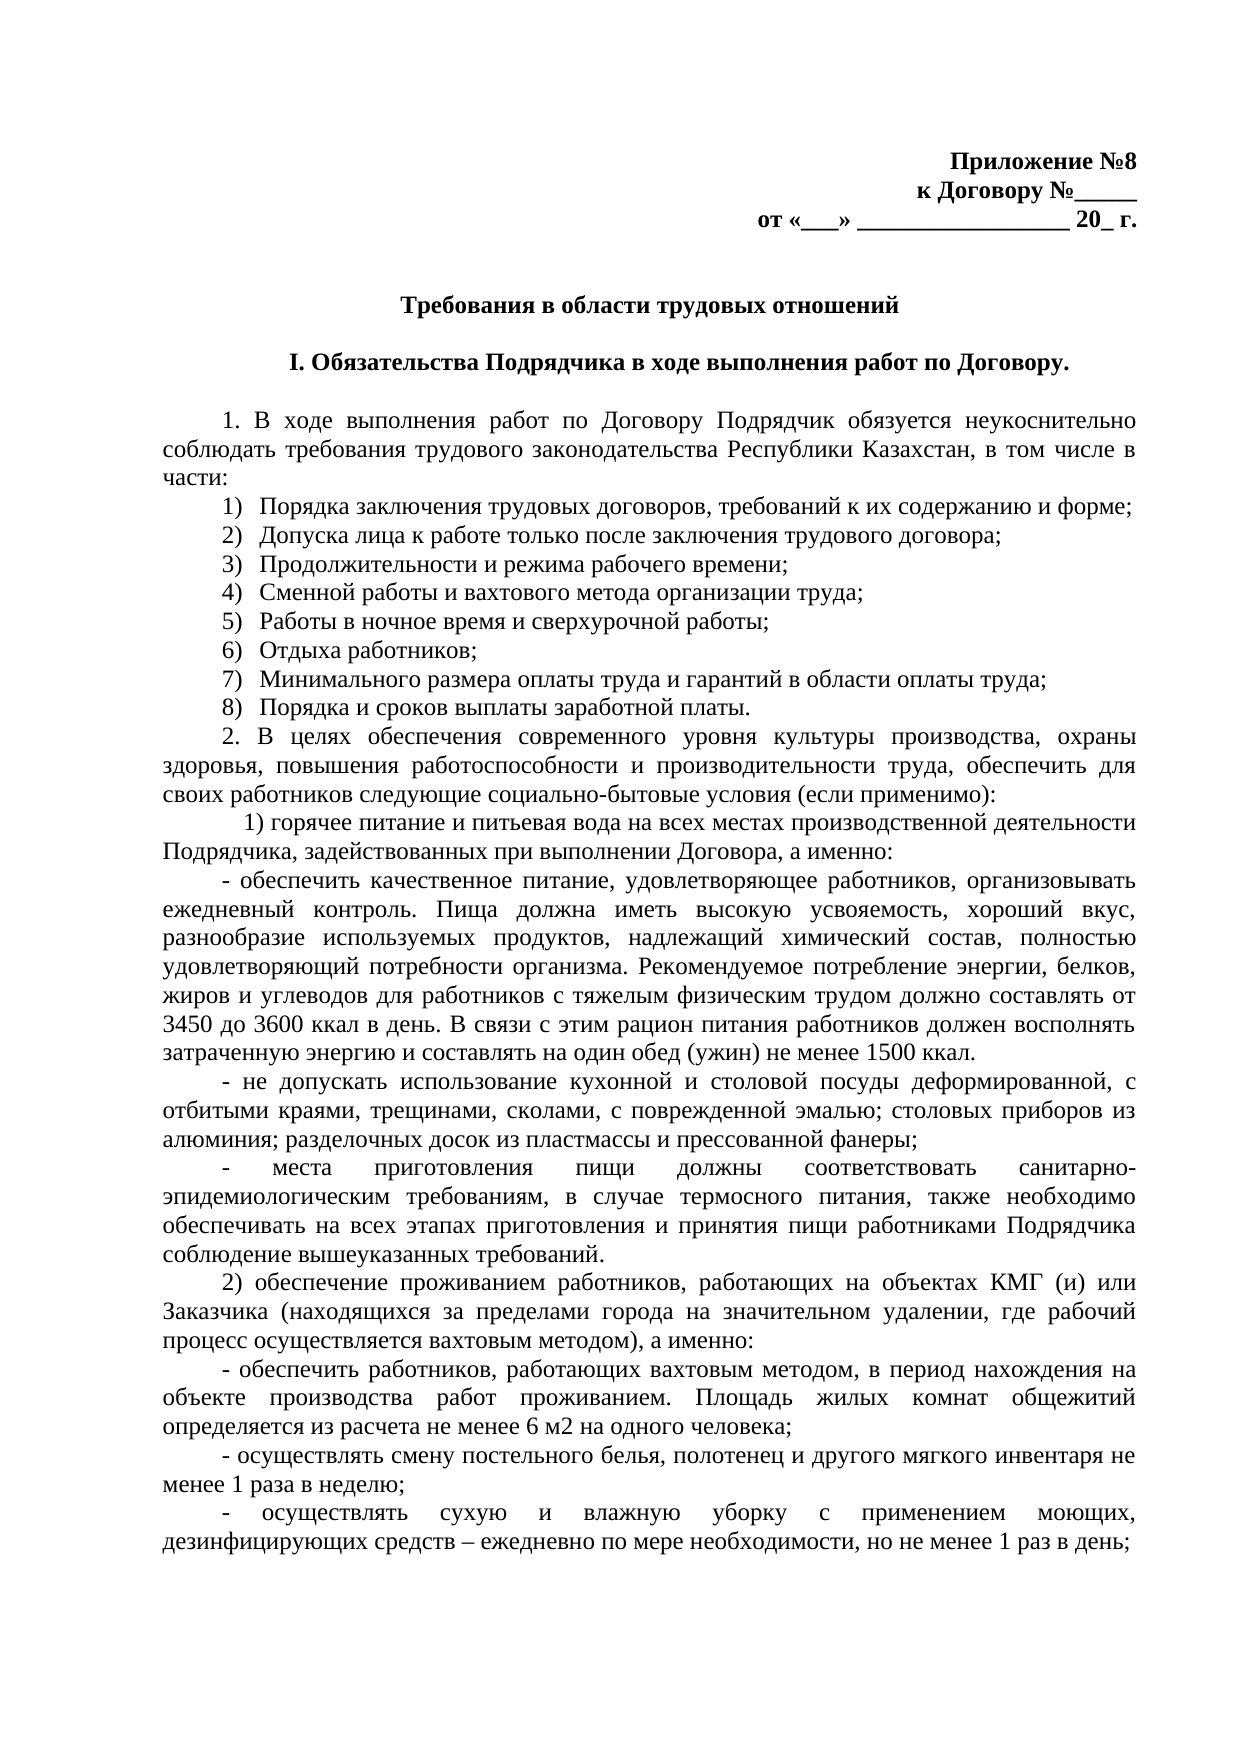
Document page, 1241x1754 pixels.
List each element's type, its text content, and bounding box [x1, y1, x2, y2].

text - осуществлять смену постельного белья, полотенец и другого мягкого инвентаря не менее 1 раза в неделю; [162, 1440, 1137, 1497]
list Продолжительности и режима рабочего времени; [222, 549, 1137, 577]
list Минимального размера оплаты труда и гарантий в области оплаты труда; [222, 664, 1137, 692]
text 2. В целях обеспечения современного уровня культуры производства, охраны здоровья, повышения работоспособности и производительности труда, обеспечить для своих работников следующие социально-бытовые условия (если применимо): [162, 721, 1137, 807]
text - места приготовления пищи должны соответствовать санитарно-эпидемиологическим требованиям, в случае термосного питания, также необходимо обеспечивать на всех этапах приготовления и принятия пищи работниками Подрядчика соблюдение вышеуказанных требований. [162, 1152, 1137, 1267]
text 1) горячее питание и питьевая вода на всех местах производственной деятельности Подрядчика, задействованных при выполнении Договора, а именно: [162, 807, 1137, 865]
list Отдыха работников; [222, 635, 1137, 664]
list Порядка и сроков выплаты заработной платы. [222, 692, 1137, 721]
list Работы в ночное время и сверхурочной работы; [222, 606, 1137, 635]
text 1. В ходе выполнения работ по Договору Подрядчик обязуется неукоснительно соблюдать требования трудового законодательства Республики Казахстан, в том числе в части: [162, 405, 1137, 491]
text Требования в области трудовых отношений [162, 290, 1137, 319]
text - не допускать использование кухонной и столовой посуды деформированной, с отбитыми краями, трещинами, сколами, с поврежденной эмалью; столовых приборов из алюминия; разделочных досок из пластмассы и прессованной фанеры; [162, 1066, 1137, 1152]
text - обеспечить качественное питание, удовлетворяющее работников, организовывать ежедневный контроль. Пища должна иметь высокую усвояемость, хороший вкус, разнообразие используемых продуктов, надлежащий химический состав, полностью удовлетворяющий потребности организма. Рекомендуемое потребление энергии, белков, жиров и углеводов для работников с тяжелым физическим трудом должно составлять от 3450 до 3600 ккал в день. В связи с этим рацион питания работников должен восполнять затраченную энергию и составлять на один обед (ужин) не менее 1500 ккал. [162, 865, 1137, 1066]
text - обеспечить работников, работающих вахтовым методом, в период нахождения на объекте производства работ проживанием. Площадь жилых комнат общежитий определяется из расчета не менее 6 м2 на одного человека; [162, 1354, 1137, 1440]
text - осуществлять сухую и влажную уборку с применением моющих, дезинфицирующих средств – ежедневно по мере необходимости, но не менее 1 раз в день; [162, 1497, 1137, 1555]
list Допуска лица к работе только после заключения трудового договора; [222, 520, 1137, 549]
text от «___» _________________ 20_ г. [162, 204, 1137, 232]
text I. Обязательства Подрядчика в ходе выполнения работ по Договору. [162, 347, 1137, 376]
text 2) обеспечение проживанием работников, работающих на объектах КМГ (и) или Заказчика (находящихся за пределами города на значительном удалении, где рабочий процесс осуществляется вахтовым методом), а именно: [162, 1267, 1137, 1354]
list Порядка заключения трудовых договоров, требований к их содержанию и форме; [222, 491, 1137, 520]
text Приложение №8 [162, 146, 1137, 175]
list Сменной работы и вахтового метода организации труда; [222, 577, 1137, 606]
text к Договору №_____ [162, 175, 1137, 204]
